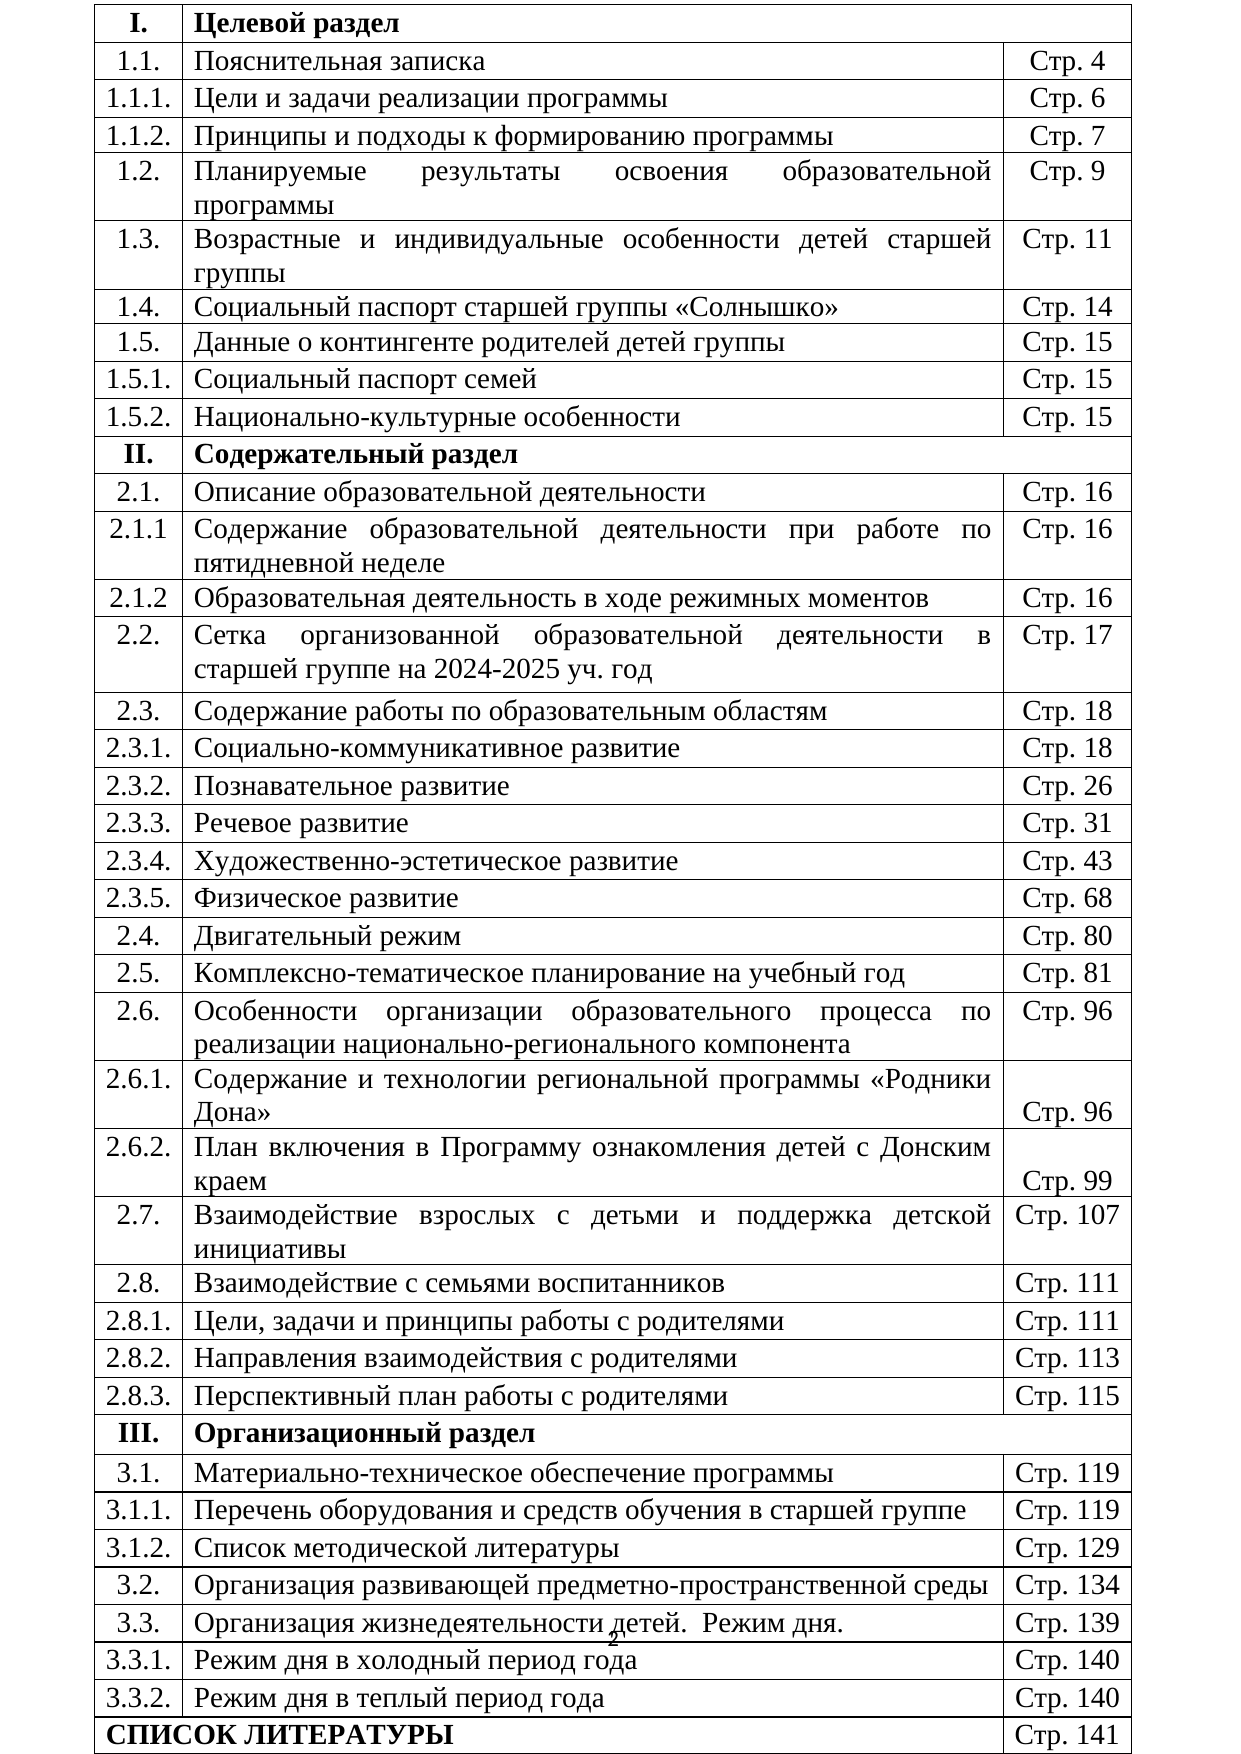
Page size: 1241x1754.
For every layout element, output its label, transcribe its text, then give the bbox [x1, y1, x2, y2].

table_cell Цели, задачи и принципы работы с родителями [183, 1303, 1003, 1339]
table_cell Содержание и технологии региональной программы «Родники Дона» [183, 1061, 1003, 1128]
table_cell Список методической литературы [183, 1530, 1003, 1566]
table_cell Цели и задачи реализации программы [183, 80, 1003, 117]
table_cell Познавательное развитие [183, 768, 1003, 804]
table_cell Стр. 96 [1004, 1061, 1131, 1128]
table_cell Стр. 7 [1004, 118, 1131, 152]
table_cell 1.1. [95, 43, 182, 79]
table_cell СПИСОК ЛИТЕРАТУРЫ [95, 1718, 1003, 1753]
table_cell Сетка организованной образовательной деятельности в старшей группе на 2024-2025 уч. год [183, 617, 1003, 692]
table_cell 1.5.1. [95, 362, 182, 398]
table_cell 3.1. [95, 1455, 182, 1491]
table_cell Стр. 119 [1004, 1493, 1131, 1529]
table_header Целевой раздел [183, 5, 1131, 42]
table_cell Стр. 140 [1004, 1643, 1131, 1679]
table_cell Организация жизнедеятельности детей. Режим дня. [183, 1605, 1003, 1641]
table_cell Пояснительная записка [183, 43, 1003, 79]
table_cell Стр. 11 [1004, 221, 1131, 288]
table_cell Социально-коммуникативное развитие [183, 730, 1003, 767]
table_cell 2.6.2. [95, 1129, 182, 1196]
table_cell 1.3. [95, 221, 182, 288]
table_cell Стр. 26 [1004, 768, 1131, 804]
table_cell Организация развивающей предметно-пространственной среды [183, 1568, 1003, 1604]
table_cell Стр. 80 [1004, 918, 1131, 954]
table_cell Режим дня в теплый период года [183, 1680, 1003, 1716]
table_cell Стр. 113 [1004, 1340, 1131, 1377]
table_cell 3.3.1. [95, 1643, 182, 1679]
table_cell 2.8.2. [95, 1340, 182, 1377]
table_cell Организационный раздел [183, 1415, 1131, 1454]
table_cell 2.3.3. [95, 805, 182, 842]
table_cell Стр. 140 [1004, 1680, 1131, 1716]
table_cell Стр. 111 [1004, 1303, 1131, 1339]
table_cell Комплексно-тематическое планирование на учебный год [183, 955, 1003, 992]
table_cell Стр. 141 [1004, 1718, 1131, 1753]
table_cell Материально-техническое обеспечение программы [183, 1455, 1003, 1491]
table_cell 2.2. [95, 617, 182, 692]
table_cell 2.7. [95, 1197, 182, 1264]
table_header I. [95, 5, 182, 42]
table_cell Стр. 81 [1004, 955, 1131, 992]
table_cell Перечень оборудования и средств обучения в старшей группе [183, 1493, 1003, 1529]
table_cell Стр. 111 [1004, 1265, 1131, 1302]
table_cell Стр. 17 [1004, 617, 1131, 692]
table_cell 2.1.2 [95, 580, 182, 616]
table_cell Стр. 99 [1004, 1129, 1131, 1196]
table_cell Стр. 16 [1004, 512, 1131, 579]
table_cell Режим дня в холодный период года [183, 1643, 1003, 1679]
table_cell 2.3.2. [95, 768, 182, 804]
table_cell Планируемые результаты освоения образовательной программы [183, 153, 1003, 220]
table_cell План включения в Программу ознакомления детей с Донским краем [183, 1129, 1003, 1196]
table_cell 2.4. [95, 918, 182, 954]
table_cell Стр. 18 [1004, 693, 1131, 729]
table_cell 3.1.1. [95, 1493, 182, 1529]
table_cell 2.3.4. [95, 843, 182, 879]
table_cell 3.1.2. [95, 1530, 182, 1566]
table_cell Стр. 96 [1004, 993, 1131, 1060]
table_cell Стр. 15 [1004, 399, 1131, 436]
table_cell Взаимодействие с семьями воспитанников [183, 1265, 1003, 1302]
table_cell 2.8. [95, 1265, 182, 1302]
table_cell 2.1. [95, 474, 182, 511]
table_cell Стр. 15 [1004, 362, 1131, 398]
table_cell Стр. 15 [1004, 324, 1131, 361]
table_cell Стр. 43 [1004, 843, 1131, 879]
table_cell Стр. 18 [1004, 730, 1131, 767]
table_cell 3.3.2. [95, 1680, 182, 1716]
table_cell 1.1.2. [95, 118, 182, 152]
table_cell Содержание образовательной деятельности при работе по пятидневной неделе [183, 512, 1003, 579]
table_cell Перспективный план работы с родителями [183, 1378, 1003, 1414]
table_cell Взаимодействие взрослых с детьми и поддержка детской инициативы [183, 1197, 1003, 1264]
table_cell Стр. 115 [1004, 1378, 1131, 1414]
table_cell Стр. 119 [1004, 1455, 1131, 1491]
table_cell Стр. 68 [1004, 880, 1131, 917]
table_cell 1.4. [95, 290, 182, 323]
table_cell Образовательная деятельность в ходе режимных моментов [183, 580, 1003, 616]
table_cell Художественно-эстетическое развитие [183, 843, 1003, 879]
table_cell Стр. 139 [1004, 1605, 1131, 1641]
table_cell 2.6. [95, 993, 182, 1060]
table_cell Возрастные и индивидуальные особенности детей старшей группы [183, 221, 1003, 288]
table_cell 1.5. [95, 324, 182, 361]
table_cell Стр. 14 [1004, 290, 1131, 323]
table_cell Особенности организации образовательного процесса по реализации национально-регионального компонента [183, 993, 1003, 1060]
table_cell Направления взаимодействия с родителями [183, 1340, 1003, 1377]
table_cell Стр. 129 [1004, 1530, 1131, 1566]
table_cell Стр. 6 [1004, 80, 1131, 117]
table_cell 1.1.1. [95, 80, 182, 117]
table_cell 2.6.1. [95, 1061, 182, 1128]
table_cell III. [95, 1415, 182, 1454]
table_cell Физическое развитие [183, 880, 1003, 917]
table_cell 2.3.5. [95, 880, 182, 917]
table_cell Национально-культурные особенности [183, 399, 1003, 436]
table_cell Речевое развитие [183, 805, 1003, 842]
table_cell 3.2. [95, 1568, 182, 1604]
table_cell Содержательный раздел [183, 437, 1131, 473]
table_cell Стр. 134 [1004, 1568, 1131, 1604]
table_cell Содержание работы по образовательным областям [183, 693, 1003, 729]
table_cell Стр. 16 [1004, 474, 1131, 511]
table_cell 1.2. [95, 153, 182, 220]
table_cell Стр. 9 [1004, 153, 1131, 220]
table_cell Социальный паспорт семей [183, 362, 1003, 398]
table_cell Стр. 16 [1004, 580, 1131, 616]
table_cell Принципы и подходы к формированию программы [183, 118, 1003, 152]
table_cell 2.3. [95, 693, 182, 729]
table_cell 1.5.2. [95, 399, 182, 436]
table_cell Стр. 31 [1004, 805, 1131, 842]
table_cell 2.3.1. [95, 730, 182, 767]
table_cell Стр. 4 [1004, 43, 1131, 79]
table_cell 2.8.3. [95, 1378, 182, 1414]
table_cell Социальный паспорт старшей группы «Солнышко» [183, 290, 1003, 323]
table_cell II. [95, 437, 182, 473]
table_cell Данные о контингенте родителей детей группы [183, 324, 1003, 361]
table_cell 2.5. [95, 955, 182, 992]
table_cell 2.8.1. [95, 1303, 182, 1339]
table_cell 3.3. [95, 1605, 182, 1641]
table_cell Описание образовательной деятельности [183, 474, 1003, 511]
table_cell Стр. 107 [1004, 1197, 1131, 1264]
table_cell Двигательный режим [183, 918, 1003, 954]
table_cell 2.1.1 [95, 512, 182, 579]
